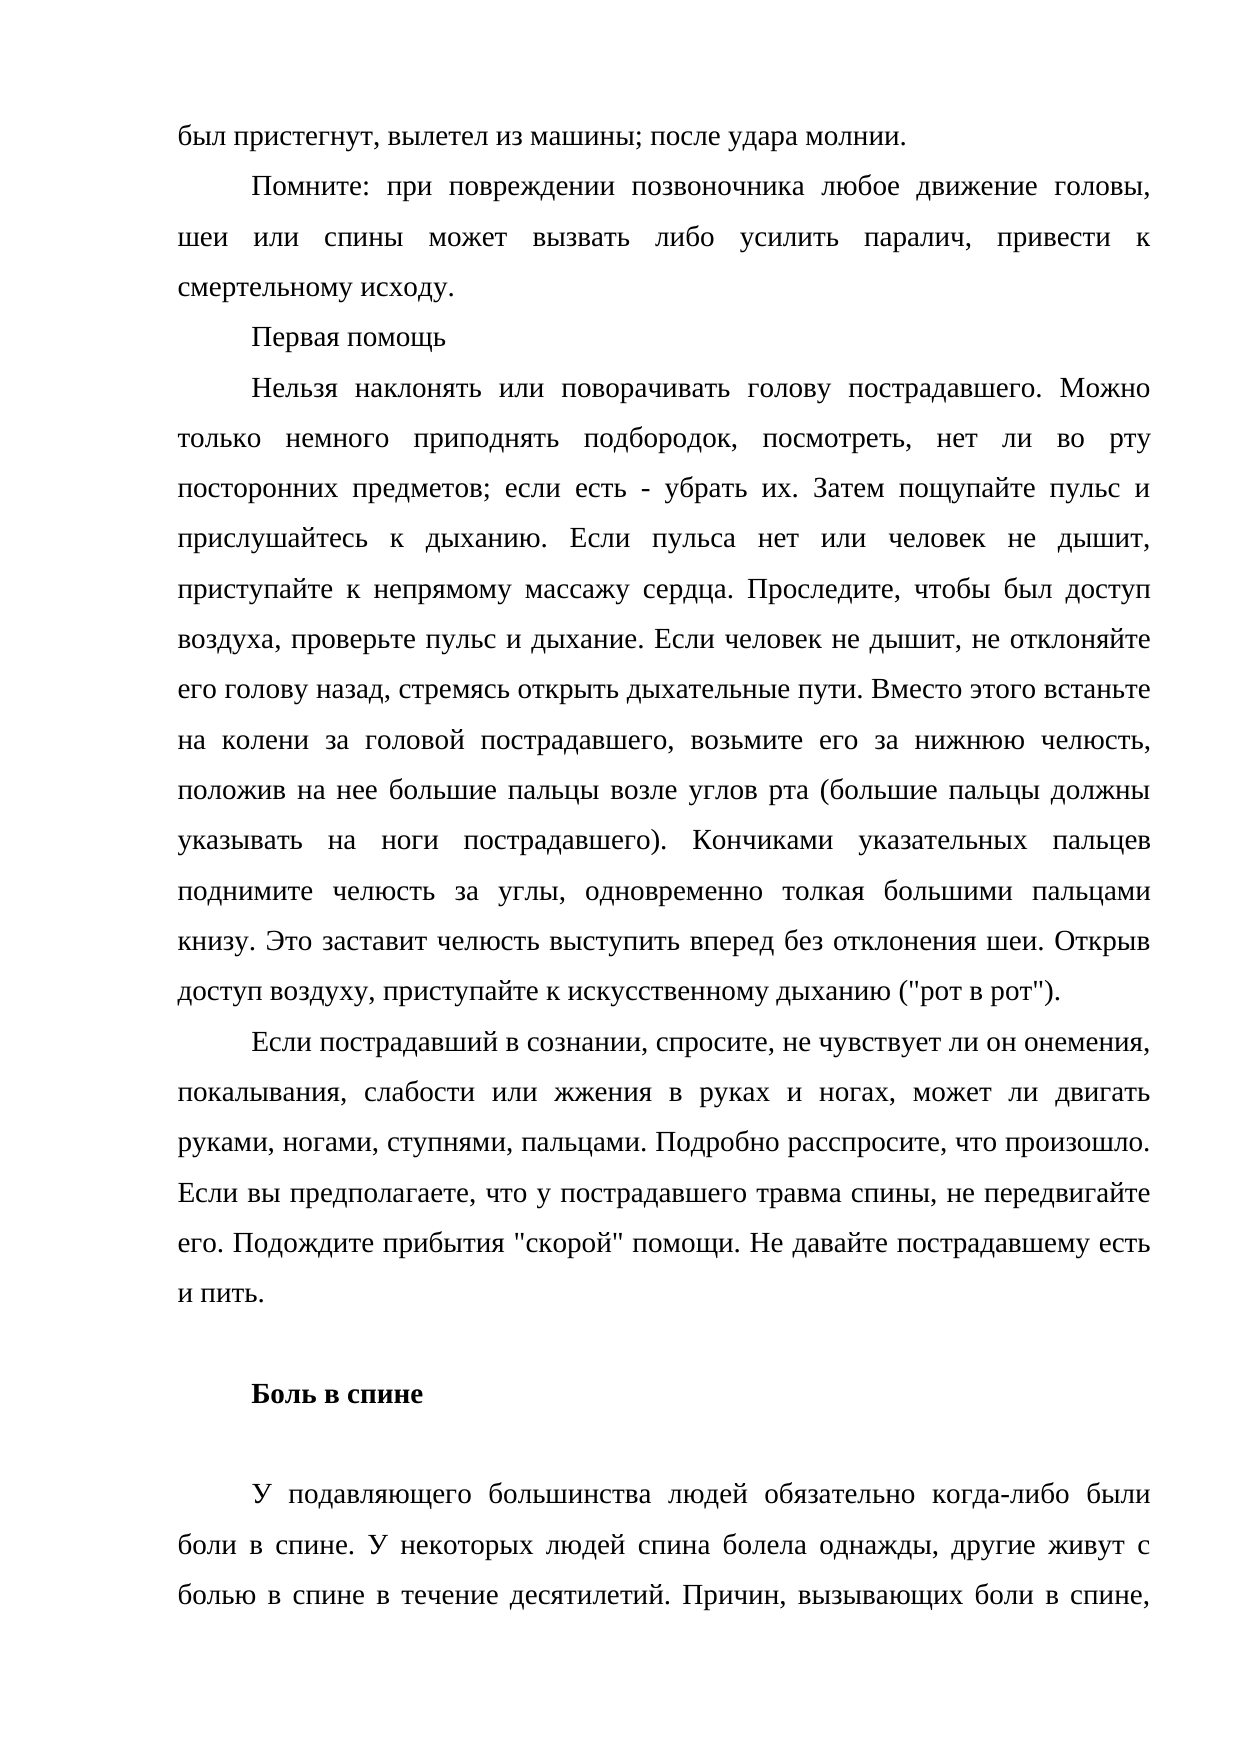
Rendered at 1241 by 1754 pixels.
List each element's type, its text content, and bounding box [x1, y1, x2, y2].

text Нельзя наклонять или поворачивать голову пострадавшего. Можно только немного приподнять подбородок, посмотреть, нет ли во рту посторонних предметов; если есть - убрать их. Затем пощупайте пульс и прислушайтесь к дыханию. Если пульса нет или человек не дышит, приступайте к непрямому массажу сердца. Проследите, чтобы был доступ воздуха, проверьте пульс и дыхание. Если человек не дышит, не отклоняйте его голову назад, стремясь открыть дыхательные пути. Вместо этого встаньте на колени за головой пострадавшего, возьмите его за нижнюю челюсть, положив на нее большие пальцы возле углов рта (большие пальцы должны указывать на ноги пострадавшего). Кончиками указательных пальцев поднимите челюсть за углы, одновременно толкая большими пальцами книзу. Это заставит челюсть выступить вперед без отклонения шеи. Открыв доступ воздуху, приступайте к искусственному дыханию ("рот в рот"). [177, 370, 1152, 1007]
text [177, 118, 1152, 152]
text Боль в спине [177, 1376, 1152, 1409]
text Первая помощь [177, 319, 1152, 353]
text Помните: при повреждении позвоночника любое движение головы, шеи или спины может вызвать либо усилить паралич, привести к смертельному исходу. [177, 168, 1152, 303]
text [177, 1477, 1152, 1611]
text Если пострадавший в сознании, спросите, не чувствует ли он онемения, покалывания, слабости или жжения в руках и ногах, может ли двигать руками, ногами, ступнями, пальцами. Подробно расспросите, что произошло. Если вы предполагаете, что у пострадавшего травма спины, не передвигайте его. Подождите прибытия "скорой" помощи. Не давайте пострадавшему есть и пить. [177, 1024, 1152, 1309]
